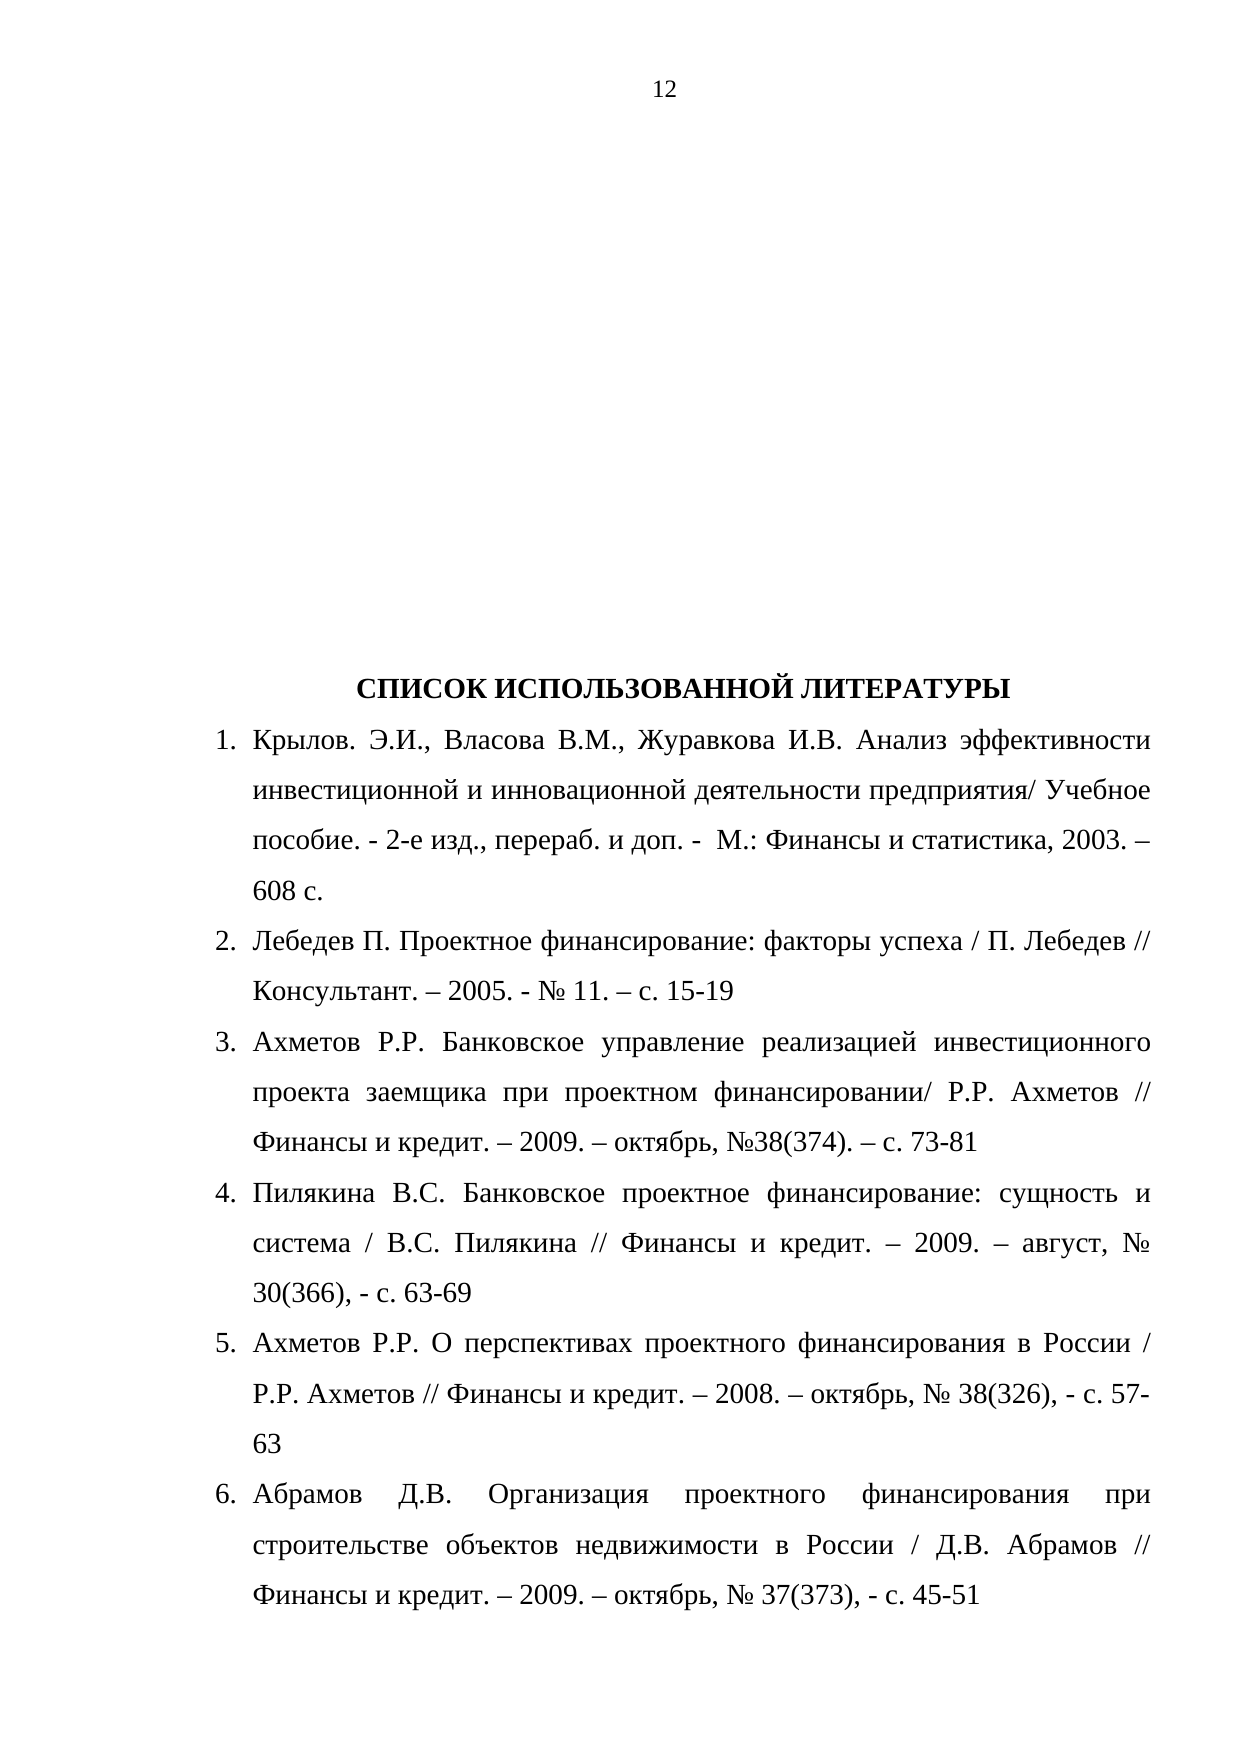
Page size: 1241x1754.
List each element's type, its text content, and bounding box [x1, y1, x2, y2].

list Крылов. Э.И., Власова В.М., Журавкова И.В. Анализ эффективности инвестиционной и инновационной деятельности предприятия/ Учебное пособие. - 2-е изд., перераб. и доп. - М.: Финансы и статистика, 2003. – 608 с. [215, 722, 1152, 906]
list Ахметов Р.Р. О перспективах проектного финансирования в России / Р.Р. Ахметов // Финансы и кредит. – 2008. – октябрь, № 38(326), - с. 57-63 [215, 1326, 1152, 1460]
list Лебедев П. Проектное финансирование: факторы успеха / П. Лебедев // Консультант. – 2005. - № 11. – с. 15-19 [215, 923, 1152, 1007]
list Ахметов Р.Р. Банковское управление реализацией инвестиционного проекта заемщика при проектном финансировании/ Р.Р. Ахметов // Финансы и кредит. – 2009. – октябрь, №38(374). – с. 73-81 [215, 1024, 1152, 1158]
text СПИСОК ИСПОЛЬЗОВАННОЙ ЛИТЕРАТУРЫ [215, 672, 1152, 705]
list Пилякина В.С. Банковское проектное финансирование: сущность и система / В.С. Пилякина // Финансы и кредит. – 2009. – август, № 30(366), - с. 63-69 [215, 1175, 1152, 1309]
list Абрамов Д.В. Организация проектного финансирования при строительстве объектов недвижимости в России / Д.В. Абрамов // Финансы и кредит. – 2009. – октябрь, № 37(373), - с. 45-51 [215, 1477, 1152, 1611]
